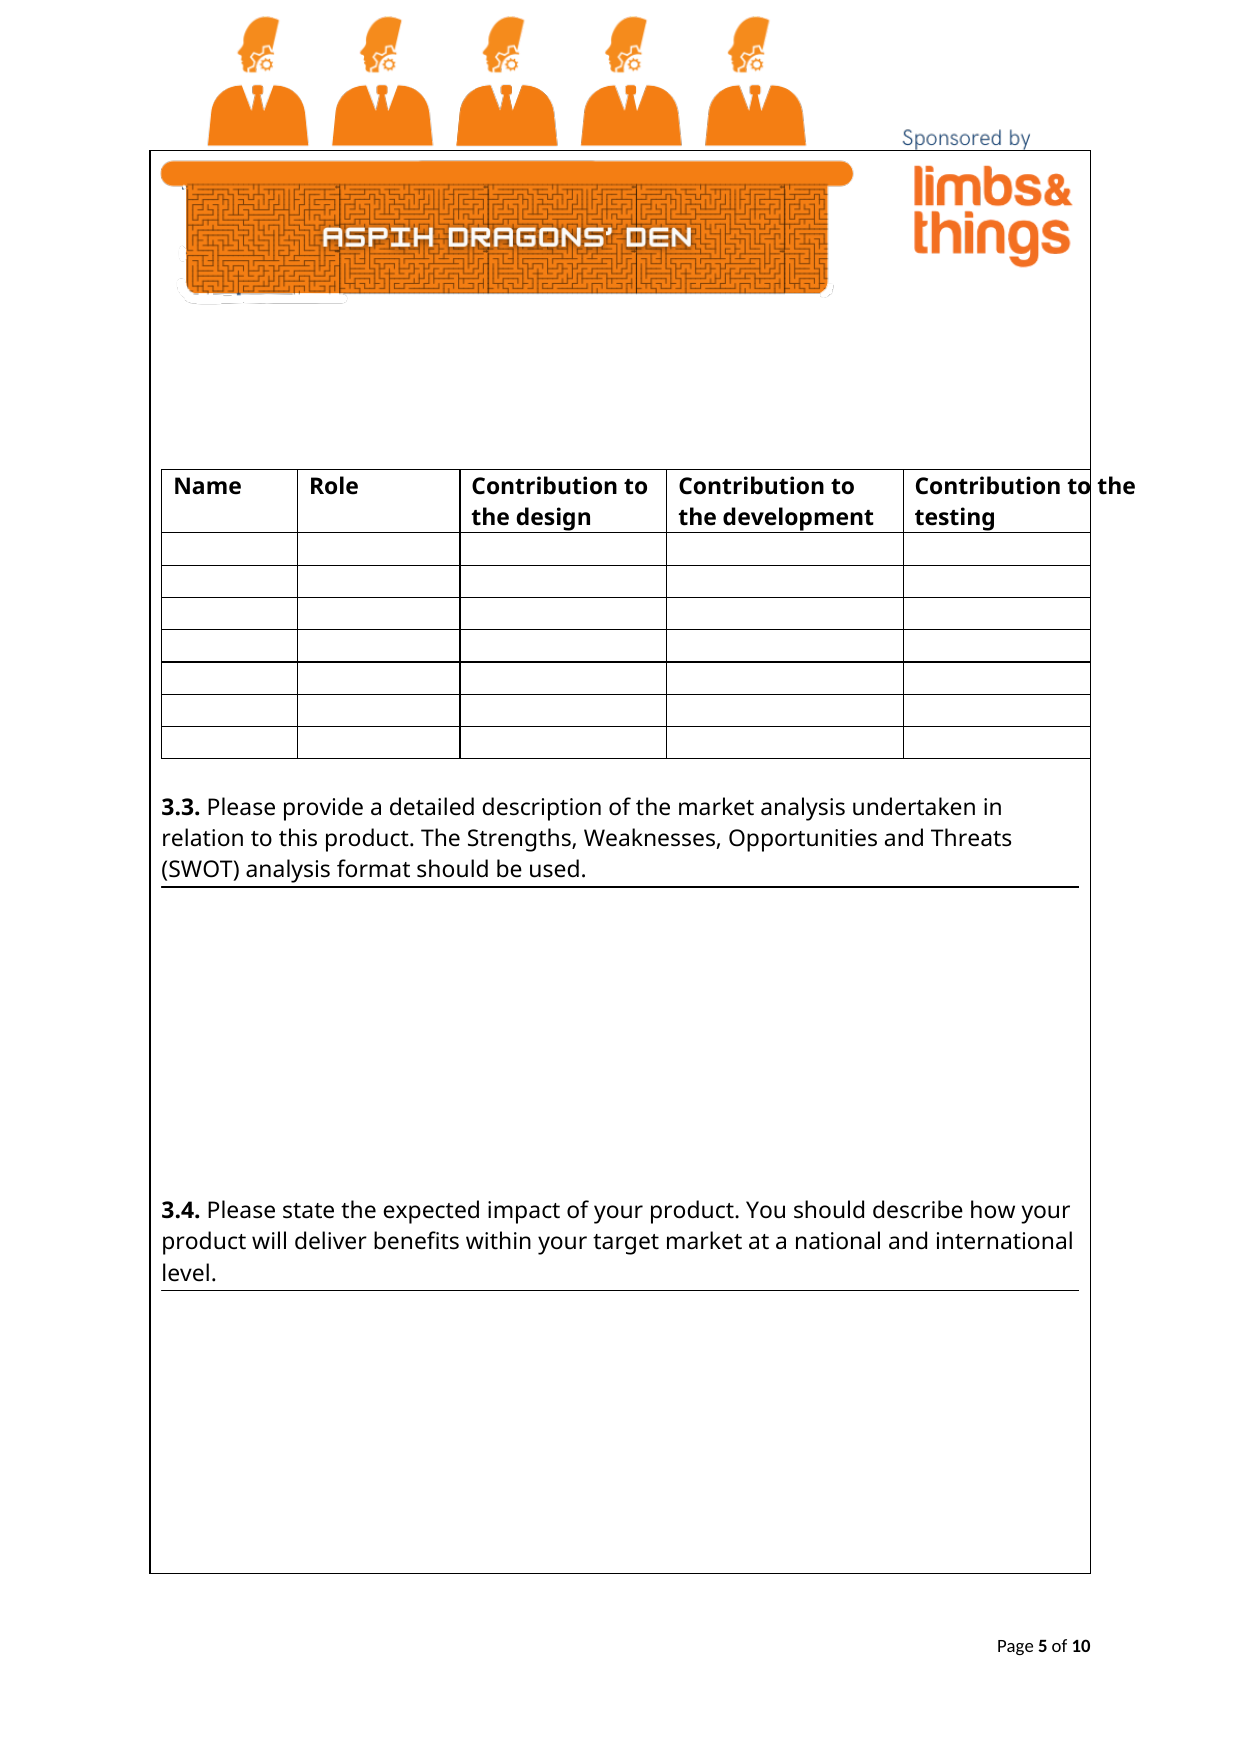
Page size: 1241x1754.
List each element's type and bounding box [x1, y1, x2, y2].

table_cell [151, 151, 1090, 1573]
picture [0, 2, 1241, 313]
